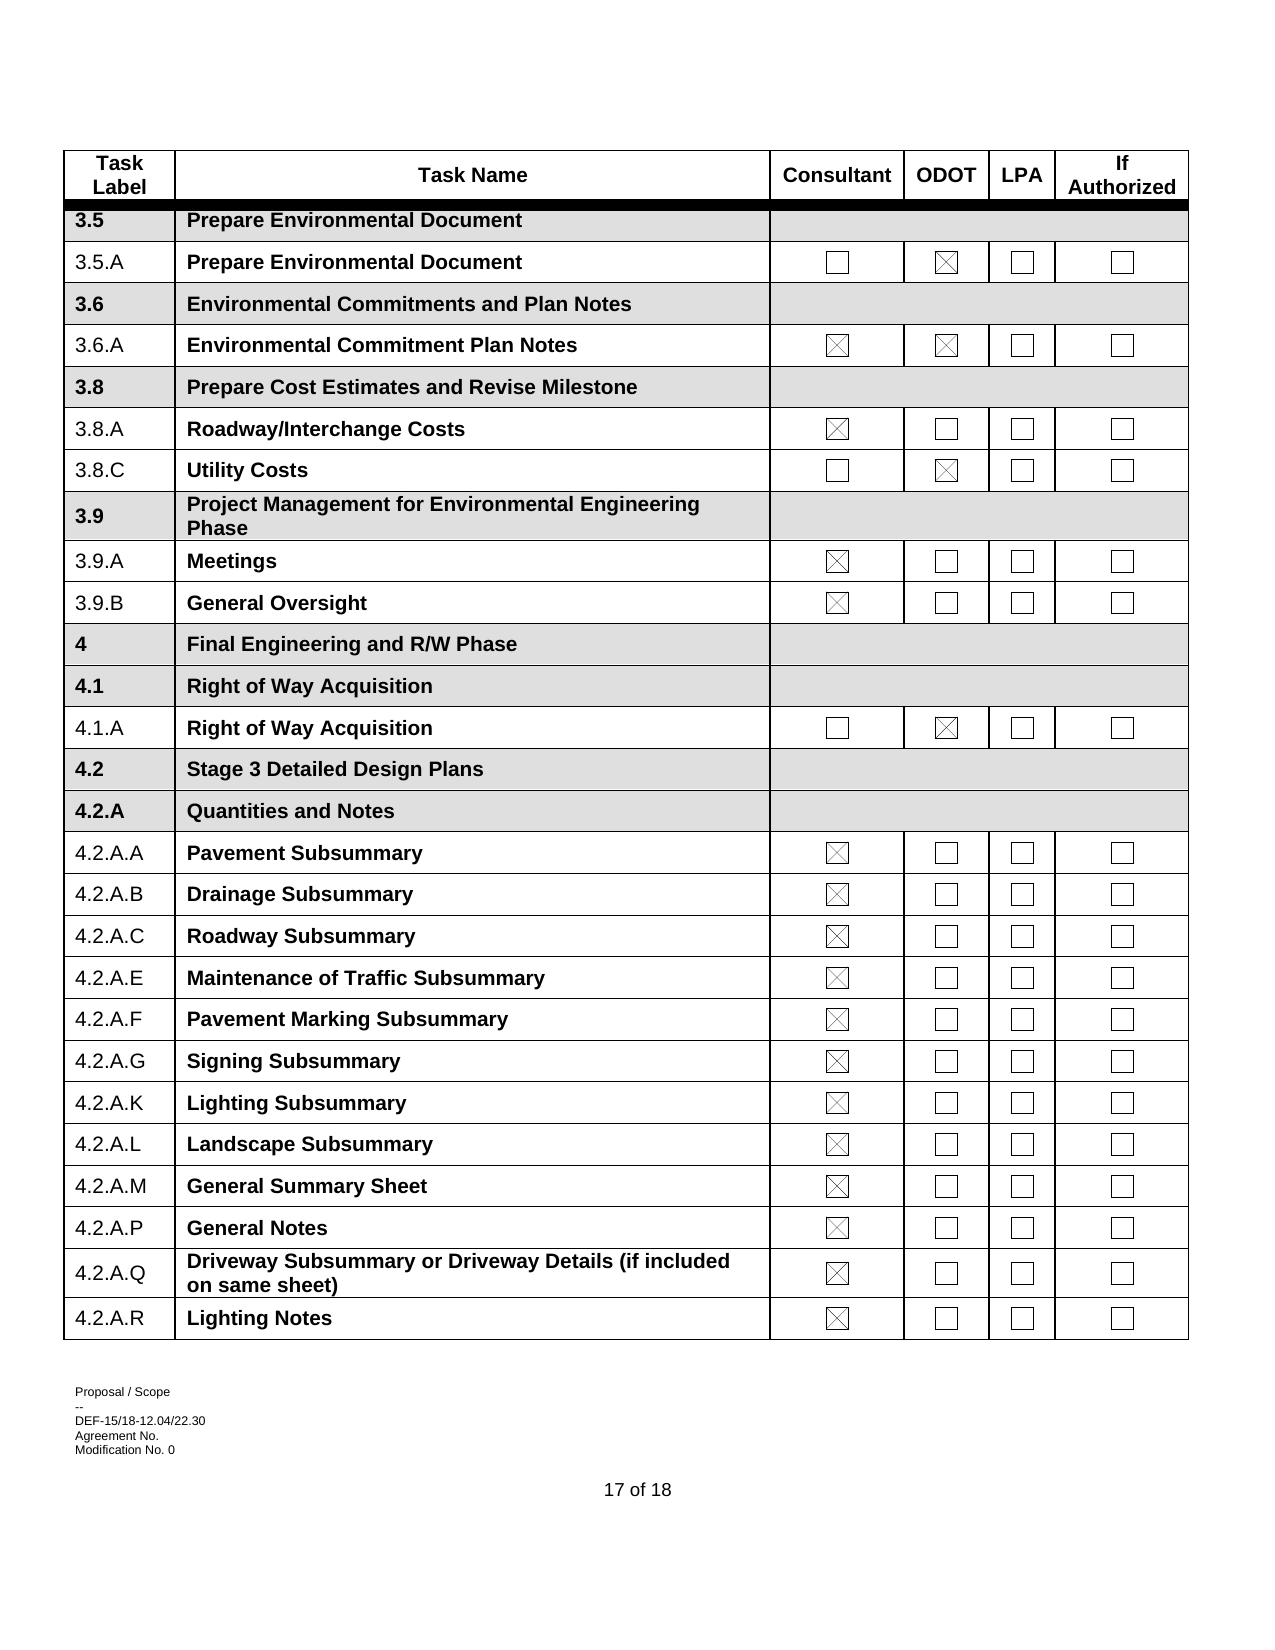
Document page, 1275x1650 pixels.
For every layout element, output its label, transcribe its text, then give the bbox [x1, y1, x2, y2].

table_header Task Label [65, 151, 174, 199]
table_cell [1056, 957, 1188, 998]
table_cell Lighting Notes [176, 1298, 769, 1338]
table_cell [1056, 242, 1188, 282]
table_cell [771, 1082, 903, 1123]
table_cell [990, 1249, 1054, 1297]
table_cell [990, 541, 1054, 581]
table_cell [905, 832, 988, 873]
table_cell [905, 916, 988, 956]
table_cell [771, 242, 903, 282]
table_header ODOT [905, 151, 988, 199]
table_cell 4.2 [65, 749, 174, 789]
table_cell [905, 1298, 988, 1338]
table_cell [771, 624, 1188, 664]
table_cell [905, 1207, 988, 1248]
table_cell Stage 3 Detailed Design Plans [176, 749, 769, 789]
table_cell 3.8.C [65, 450, 174, 491]
table_cell [771, 492, 1188, 539]
table_cell [990, 957, 1054, 998]
table_cell [1056, 1166, 1188, 1206]
table_cell [1056, 999, 1188, 1039]
table_cell 4.2.A.A [65, 832, 174, 873]
table_cell Right of Way Acquisition [176, 707, 769, 748]
table_cell 4 [65, 624, 174, 664]
table_cell Pavement Subsummary [176, 832, 769, 873]
table_cell 3.9 [65, 492, 174, 539]
table_cell [1056, 1249, 1188, 1297]
table_cell 4.1 [65, 666, 174, 706]
table_cell [771, 916, 903, 956]
table_cell Environmental Commitments and Plan Notes [176, 283, 769, 324]
table_cell [1056, 1298, 1188, 1338]
table_cell [990, 1298, 1054, 1338]
table_cell Meetings [176, 541, 769, 581]
table_cell Prepare Cost Estimates and Revise Milestone [176, 367, 769, 407]
table_cell [1056, 1207, 1188, 1248]
table_cell Final Engineering and R/W Phase [176, 624, 769, 664]
table_cell [990, 916, 1054, 956]
table_cell [905, 1166, 988, 1206]
table_cell [905, 1082, 988, 1123]
table_cell 4.2.A.L [65, 1124, 174, 1164]
table_cell 4.1.A [65, 707, 174, 748]
table_cell [771, 791, 1188, 831]
table_cell 4.2.A.M [65, 1166, 174, 1206]
table_cell [771, 1124, 903, 1164]
table_cell [771, 211, 1188, 241]
table_cell [1056, 832, 1188, 873]
table_cell [771, 1298, 903, 1338]
table_cell [1056, 874, 1188, 914]
table_header If Authorized [1056, 151, 1188, 199]
table_cell [1056, 707, 1188, 748]
table_cell 3.8.A [65, 408, 174, 449]
table_cell [905, 874, 988, 914]
table_cell [905, 1041, 988, 1081]
table_cell [990, 450, 1054, 491]
table_cell [771, 541, 903, 581]
table_cell [771, 832, 903, 873]
table_cell [905, 408, 988, 449]
table_cell Project Management for Environmental Engineering Phase [176, 492, 769, 539]
table_cell 4.2.A.K [65, 1082, 174, 1123]
table_cell [905, 1249, 988, 1297]
table_cell 4.2.A.G [65, 1041, 174, 1081]
table_cell [990, 242, 1054, 282]
table_cell [905, 1124, 988, 1164]
table_cell General Notes [176, 1207, 769, 1248]
table_cell [990, 1207, 1054, 1248]
table_cell [771, 283, 1188, 324]
table_cell 3.9.B [65, 582, 174, 623]
table_cell [771, 367, 1188, 407]
table_cell [771, 749, 1188, 789]
table_cell [771, 1249, 903, 1297]
table_cell Right of Way Acquisition [176, 666, 769, 706]
table_cell [1056, 450, 1188, 491]
table_cell [905, 582, 988, 623]
table_cell [990, 1166, 1054, 1206]
table_cell Roadway/Interchange Costs [176, 408, 769, 449]
table_cell Prepare Environmental Document [176, 242, 769, 282]
table_cell [771, 325, 903, 366]
table_cell General Summary Sheet [176, 1166, 769, 1206]
table_cell [990, 1082, 1054, 1123]
table_cell 4.2.A.R [65, 1298, 174, 1338]
table_cell [1056, 1124, 1188, 1164]
table_cell [771, 582, 903, 623]
table_cell 4.2.A.B [65, 874, 174, 914]
table_header LPA [990, 151, 1054, 199]
table_cell Prepare Environmental Document [176, 211, 769, 241]
table_cell [990, 999, 1054, 1039]
table_cell [905, 242, 988, 282]
table_cell [990, 832, 1054, 873]
table_cell [905, 325, 988, 366]
table_cell [771, 1166, 903, 1206]
table_cell [905, 707, 988, 748]
table_header Task Name [176, 151, 769, 199]
table_cell 4.2.A.C [65, 916, 174, 956]
table_cell [990, 707, 1054, 748]
table_cell Driveway Subsummary or Driveway Details (if included on same sheet) [176, 1249, 769, 1297]
table_cell Landscape Subsummary [176, 1124, 769, 1164]
table_cell Maintenance of Traffic Subsummary [176, 957, 769, 998]
table_cell [771, 999, 903, 1039]
table_cell [905, 957, 988, 998]
table_cell [1056, 408, 1188, 449]
table_cell Drainage Subsummary [176, 874, 769, 914]
table_cell [1056, 582, 1188, 623]
table_cell [1056, 916, 1188, 956]
table_cell Environmental Commitment Plan Notes [176, 325, 769, 366]
table_cell [1056, 1041, 1188, 1081]
table_cell 3.6 [65, 283, 174, 324]
table_cell Pavement Marking Subsummary [176, 999, 769, 1039]
table_cell Signing Subsummary [176, 1041, 769, 1081]
table_cell [990, 325, 1054, 366]
table_cell [990, 874, 1054, 914]
table_cell 3.6.A [65, 325, 174, 366]
table_cell [990, 408, 1054, 449]
table_cell [990, 1041, 1054, 1081]
table_cell [771, 1207, 903, 1248]
table_cell 3.5 [65, 211, 174, 241]
table_cell 4.2.A.F [65, 999, 174, 1039]
table_cell [990, 1124, 1054, 1164]
table_header Consultant [771, 151, 903, 199]
table_cell [905, 999, 988, 1039]
table_cell Lighting Subsummary [176, 1082, 769, 1123]
table_cell 3.5.A [65, 242, 174, 282]
table_cell Utility Costs [176, 450, 769, 491]
table_cell 4.2.A.Q [65, 1249, 174, 1297]
table_cell 3.8 [65, 367, 174, 407]
table_cell [771, 957, 903, 998]
table_cell 4.2.A [65, 791, 174, 831]
table_cell 3.9.A [65, 541, 174, 581]
table_cell [771, 666, 1188, 706]
table_cell [1056, 541, 1188, 581]
table_cell 4.2.A.E [65, 957, 174, 998]
table_cell [771, 408, 903, 449]
table_cell [905, 541, 988, 581]
table_cell [771, 1041, 903, 1081]
table_cell [771, 450, 903, 491]
table_cell [771, 707, 903, 748]
table_cell [905, 450, 988, 491]
table_cell [771, 874, 903, 914]
table_cell Quantities and Notes [176, 791, 769, 831]
table_cell Roadway Subsummary [176, 916, 769, 956]
table_cell [1056, 1082, 1188, 1123]
table_cell 4.2.A.P [65, 1207, 174, 1248]
table_cell [1056, 325, 1188, 366]
table_cell [990, 582, 1054, 623]
table_cell General Oversight [176, 582, 769, 623]
